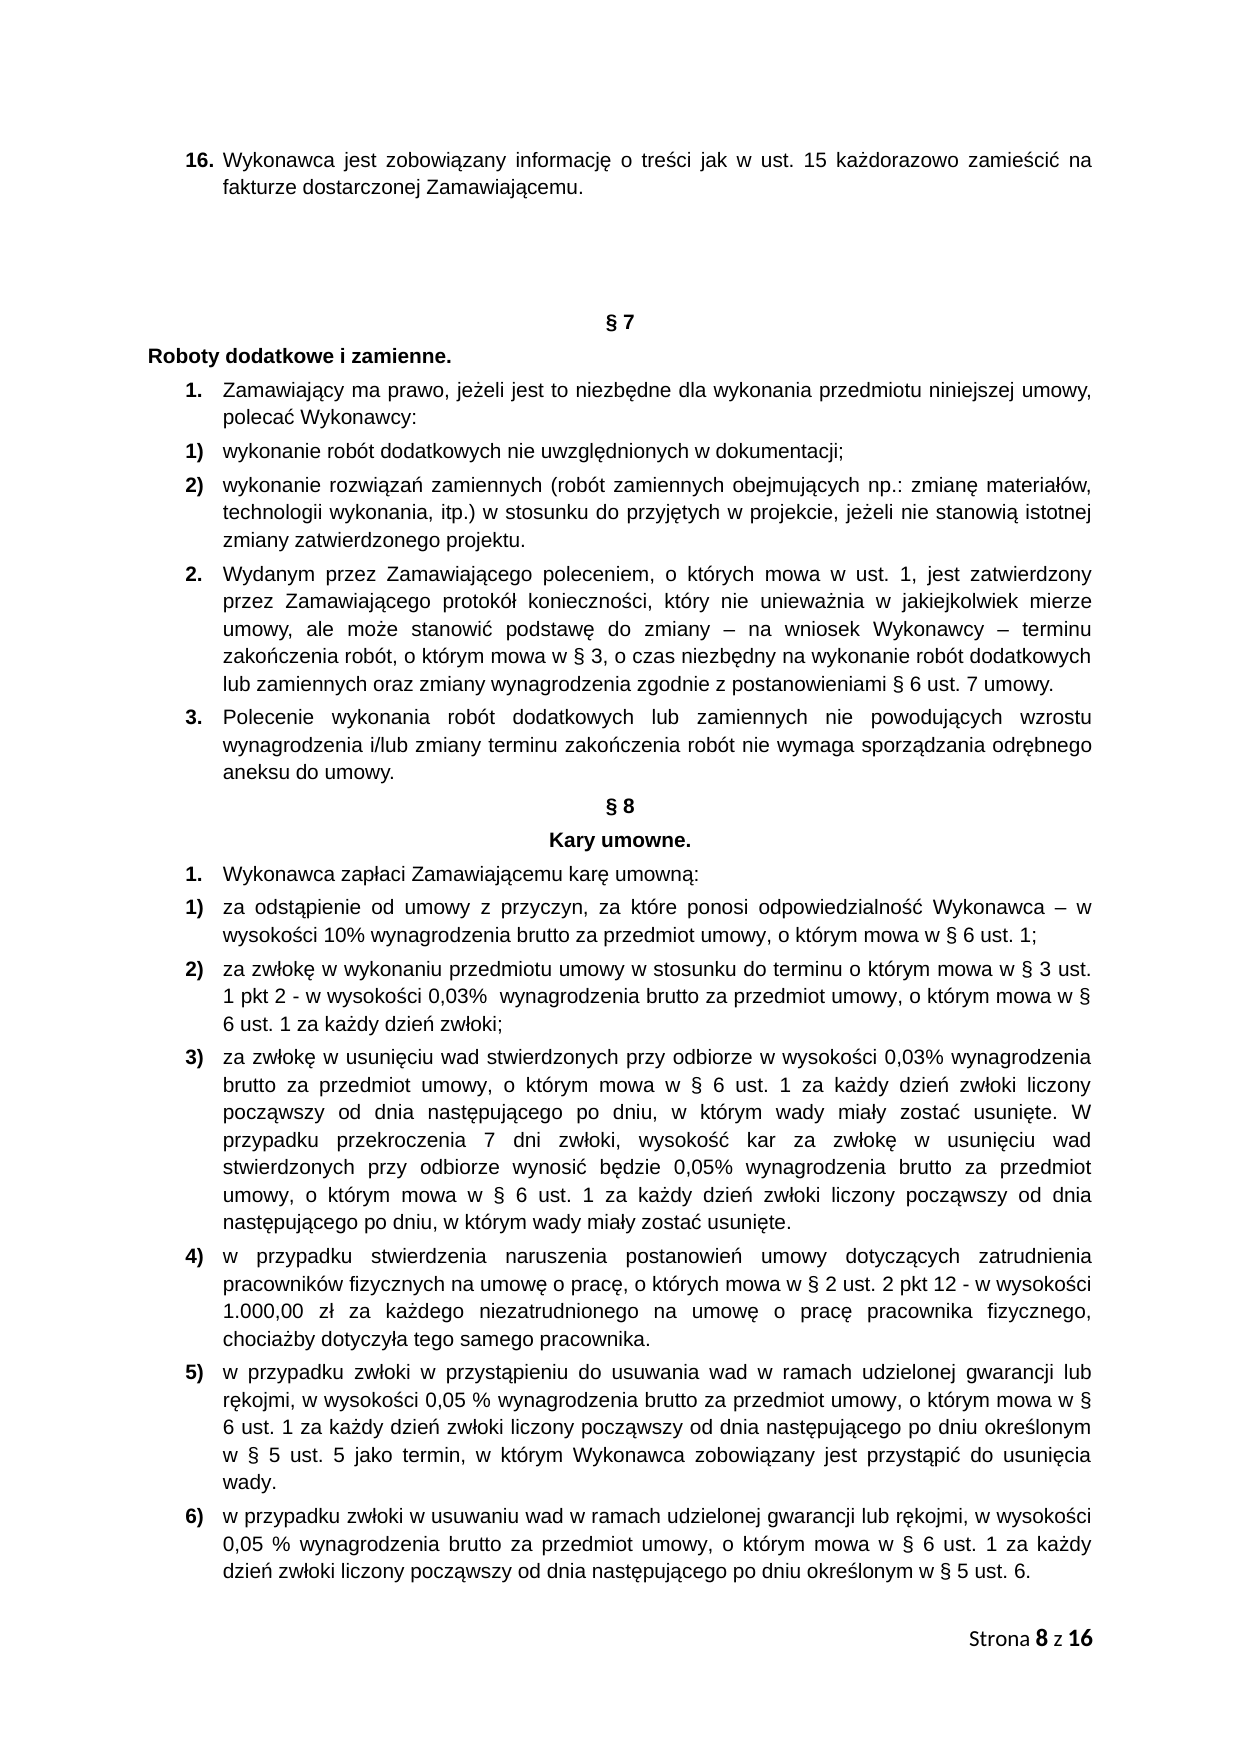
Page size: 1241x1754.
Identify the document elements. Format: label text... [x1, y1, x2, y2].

list Zamawiający ma prawo, jeżeli jest to niezbędne dla wykonania przedmiotu niniejszej umowy, polecać Wykonawcy: [185, 378, 1093, 429]
list za odstąpienie od umowy z przyczyn, za które ponosi odpowiedzialność Wykonawca – w wysokości 10% wynagrodzenia brutto za przedmiot umowy, o którym mowa w § 6 ust. 1; [185, 895, 1093, 947]
list w przypadku zwłoki w przystąpieniu do usuwania wad w ramach udzielonej gwarancji lub rękojmi, w wysokości 0,05 % wynagrodzenia brutto za przedmiot umowy, o którym mowa w § 6 ust. 1 za każdy dzień zwłoki liczony począwszy od dnia następującego po dniu określonym w § 5 ust. 5 jako termin, w którym Wykonawca zobowiązany jest przystąpić do usunięcia wady. [185, 1360, 1093, 1494]
text Roboty dodatkowe i zamienne. [148, 344, 1093, 368]
list w przypadku stwierdzenia naruszenia postanowień umowy dotyczących zatrudnienia pracowników fizycznych na umowę o pracę, o których mowa w § 2 ust. 2 pkt 12 - w wysokości 1.000,00 zł za każdego niezatrudnionego na umowę o pracę pracownika fizycznego, chociażby dotyczyła tego samego pracownika. [185, 1244, 1093, 1350]
text Kary umowne. [148, 828, 1093, 852]
text § 7 [148, 310, 1093, 334]
list Wykonawca zapłaci Zamawiającemu karę umowną: [185, 861, 1093, 885]
list wykonanie robót dodatkowych nie uwzględnionych w dokumentacji; [185, 439, 1093, 463]
list wykonanie rozwiązań zamiennych (robót zamiennych obejmujących np.: zmianę materiałów, technologii wykonania, itp.) w stosunku do przyjętych w projekcie, jeżeli nie stanowią istotnej zmiany zatwierdzonego projektu. [185, 473, 1093, 552]
list Polecenie wykonania robót dodatkowych lub zamiennych nie powodujących wzrostu wynagrodzenia i/lub zmiany terminu zakończenia robót nie wymaga sporządzania odrębnego aneksu do umowy. [185, 705, 1093, 784]
list w przypadku zwłoki w usuwaniu wad w ramach udzielonej gwarancji lub rękojmi, w wysokości 0,05 % wynagrodzenia brutto za przedmiot umowy, o którym mowa w § 6 ust. 1 za każdy dzień zwłoki liczony począwszy od dnia następującego po dniu określonym w § 5 ust. 6. [185, 1504, 1093, 1583]
list Wydanym przez Zamawiającego poleceniem, o których mowa w ust. 1, jest zatwierdzony przez Zamawiającego protokół konieczności, który nie unieważnia w jakiejkolwiek mierze umowy, ale może stanowić podstawę do zmiany – na wniosek Wykonawcy – terminu zakończenia robót, o którym mowa w § 3, o czas niezbędny na wykonanie robót dodatkowych lub zamiennych oraz zmiany wynagrodzenia zgodnie z postanowieniami § 6 ust. 7 umowy. [185, 561, 1093, 695]
list Wykonawca jest zobowiązany informację o treści jak w ust. 15 każdorazowo zamieścić na fakturze dostarczonej Zamawiającemu. [185, 148, 1093, 199]
text § 8 [148, 794, 1093, 818]
list za zwłokę w usunięciu wad stwierdzonych przy odbiorze w wysokości 0,03% wynagrodzenia brutto za przedmiot umowy, o którym mowa w § 6 ust. 1 za każdy dzień zwłoki liczony począwszy od dnia następującego po dniu, w którym wady miały zostać usunięte. W przypadku przekroczenia 7 dni zwłoki, wysokość kar za zwłokę w usunięciu wad stwierdzonych przy odbiorze wynosić będzie 0,05% wynagrodzenia brutto za przedmiot umowy, o którym mowa w § 6 ust. 1 za każdy dzień zwłoki liczony począwszy od dnia następującego po dniu, w którym wady miały zostać usunięte. [185, 1045, 1093, 1234]
list za zwłokę w wykonaniu przedmiotu umowy w stosunku do terminu o którym mowa w § 3 ust. 1 pkt 2 - w wysokości 0,03% wynagrodzenia brutto za przedmiot umowy, o którym mowa w § 6 ust. 1 za każdy dzień zwłoki; [185, 956, 1093, 1035]
